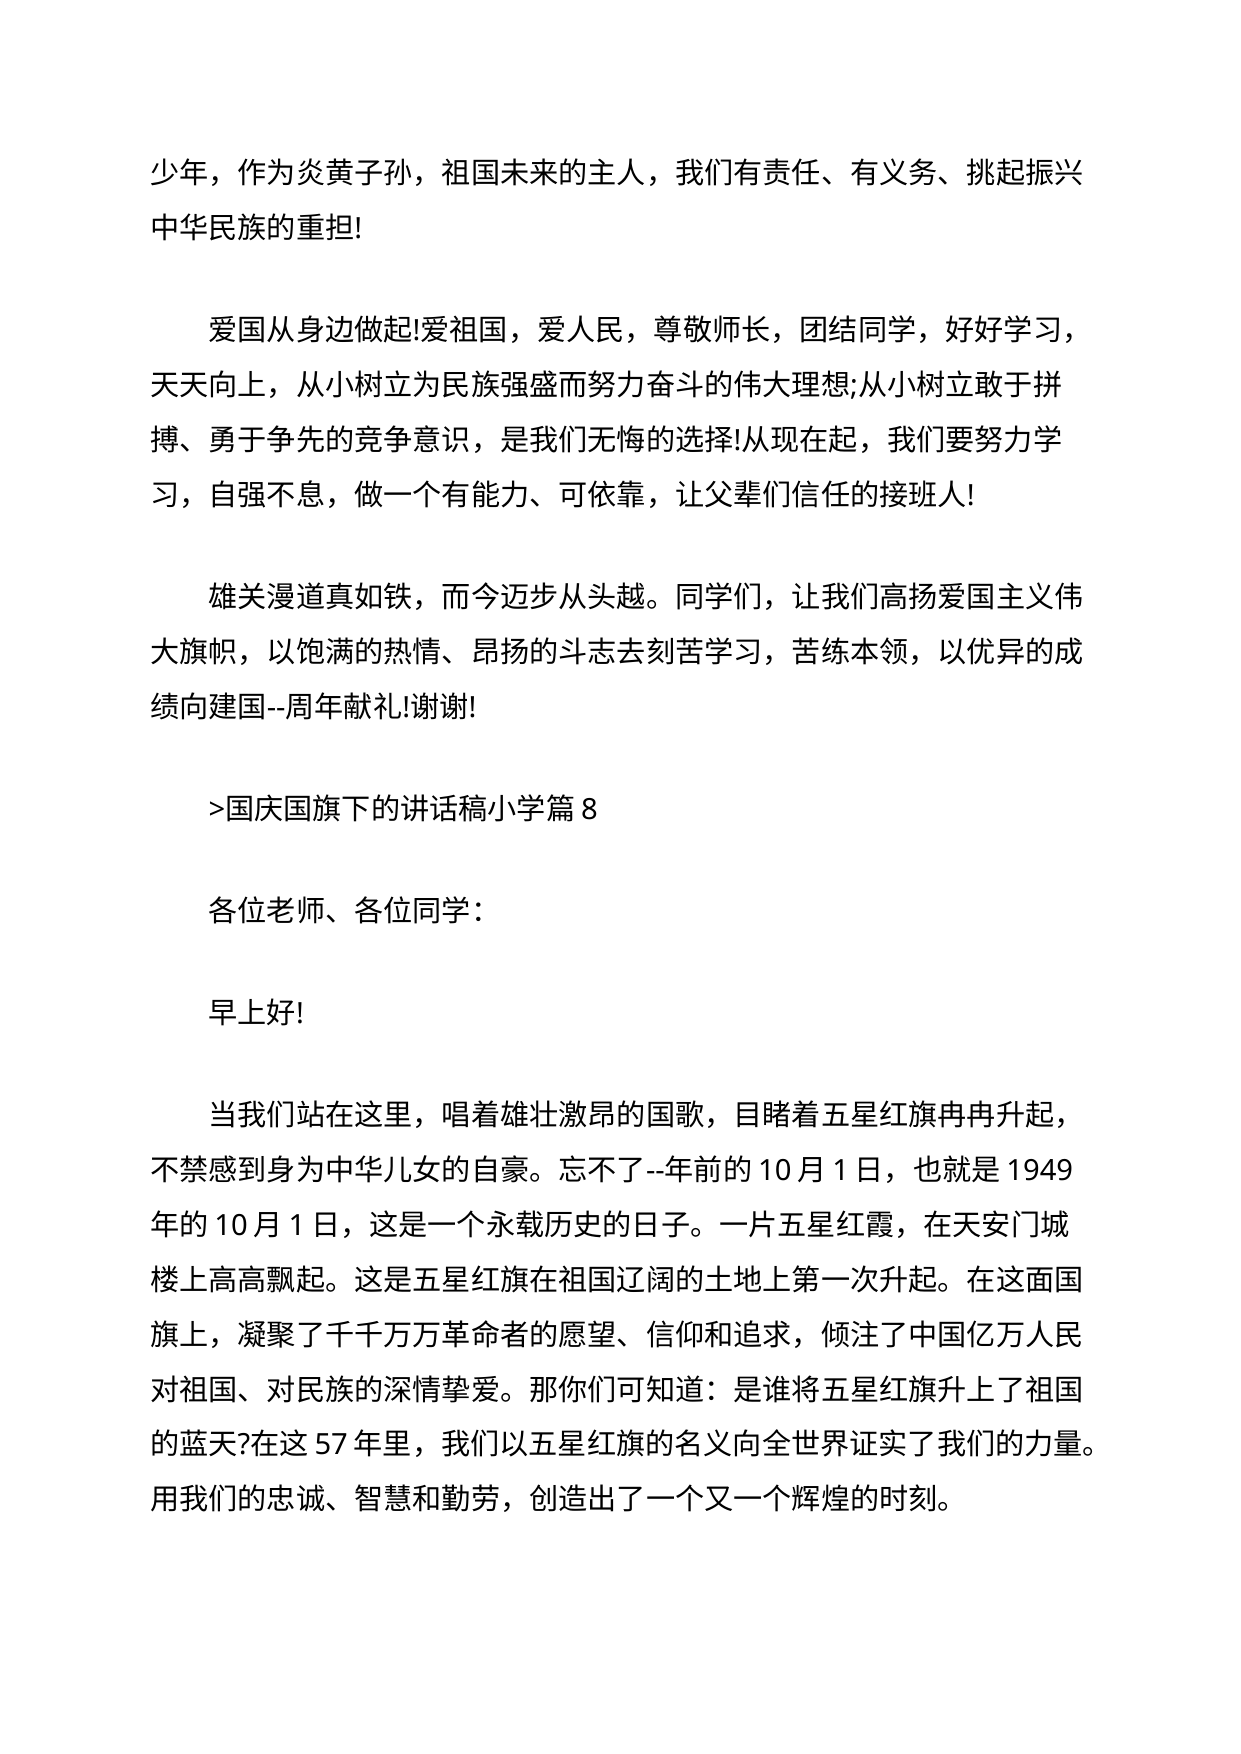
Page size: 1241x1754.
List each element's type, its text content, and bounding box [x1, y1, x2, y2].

text 当我们站在这里，唱着雄壮激昂的国歌，目睹着五星红旗冉冉升起，不禁感到身为中华儿女的自豪。忘不了--年前的10月1日，也就是1949年的10月1日，这是一个永载历史的日子。一片五星红霞，在天安门城楼上高高飘起。这是五星红旗在祖国辽阔的土地上第一次升起。在这面国旗上，凝聚了千千万万革命者的愿望、信仰和追求，倾注了中国亿万人民对祖国、对民族的深情挚爱。那你们可知道：是谁将五星红旗升上了祖国的蓝天?在这57年里，我们以五星红旗的名义向全世界证实了我们的力量。用我们的忠诚、智慧和勤劳，创造出了一个又一个辉煌的时刻。 [150, 1091, 1090, 1518]
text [150, 150, 1090, 247]
text >国庆国旗下的讲话稿小学篇8 [150, 786, 1090, 828]
text 各位老师、各位同学： [150, 888, 1090, 930]
text 爱国从身边做起!爱祖国，爱人民，尊敬师长，团结同学，好好学习，天天向上，从小树立为民族强盛而努力奋斗的伟大理想;从小树立敢于拼搏、勇于争先的竞争意识，是我们无悔的选择!从现在起，我们要努力学习，自强不息，做一个有能力、可依靠，让父辈们信任的接班人! [150, 307, 1090, 514]
text 早上好! [150, 989, 1090, 1032]
text 雄关漫道真如铁，而今迈步从头越。同学们，让我们高扬爱国主义伟大旗帜，以饱满的热情、昂扬的斗志去刻苦学习，苦练本领，以优异的成绩向建国--周年献礼!谢谢! [150, 574, 1090, 726]
